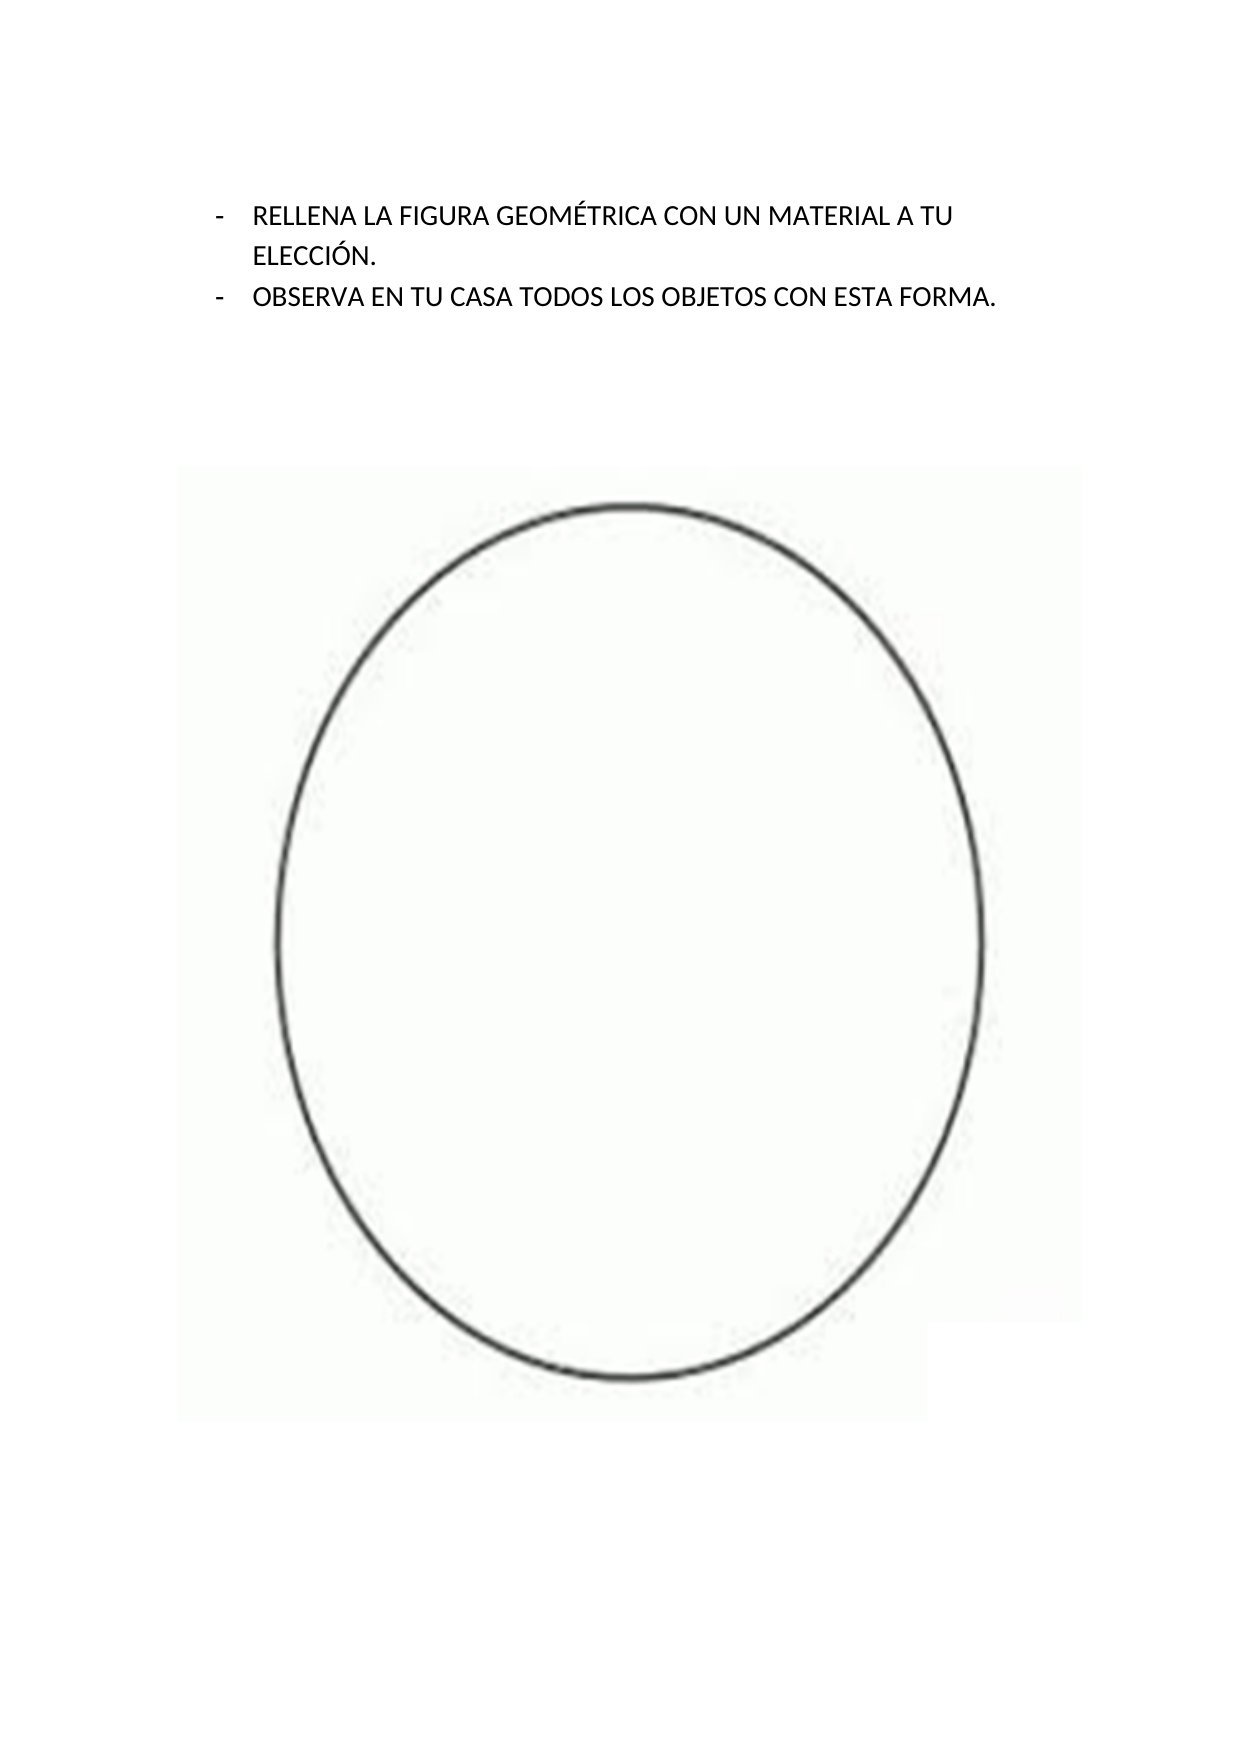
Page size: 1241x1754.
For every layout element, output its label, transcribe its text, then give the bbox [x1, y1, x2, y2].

list RELLENA LA FIGURA GEOMÉTRICA CON UN MATERIAL A TU ELECCIÓN. [215, 194, 1063, 273]
picture [177, 466, 1083, 1421]
list OBSERVA EN TU CASA TODOS LOS OBJETOS CON ESTA FORMA. [215, 275, 1063, 315]
